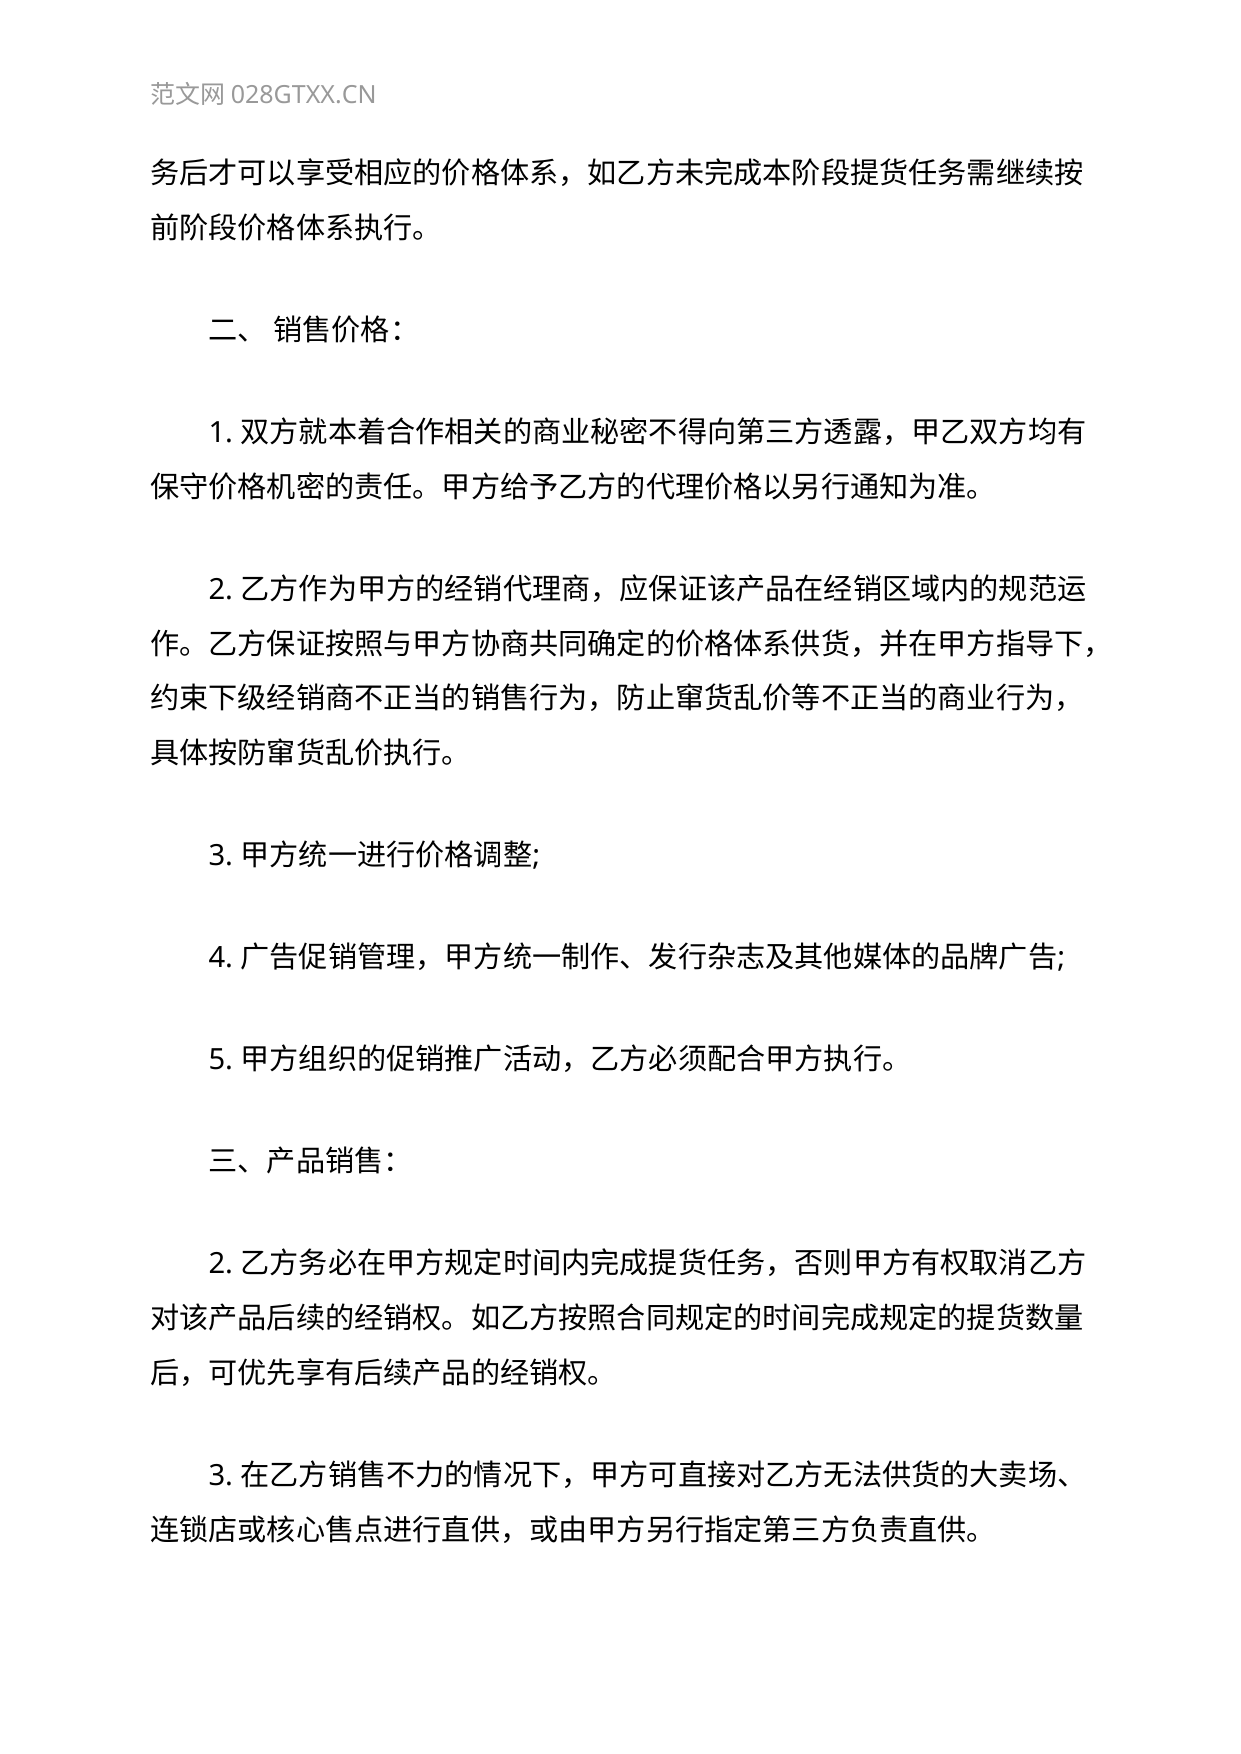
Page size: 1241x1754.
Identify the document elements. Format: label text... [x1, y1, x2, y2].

text 二、 销售价格： [150, 307, 1090, 349]
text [150, 150, 1090, 247]
text 4. 广告促销管理，甲方统一制作、发行杂志及其他媒体的品牌广告; [150, 934, 1090, 976]
text 5. 甲方组织的促销推广活动，乙方必须配合甲方执行。 [150, 1036, 1090, 1078]
text 3. 在乙方销售不力的情况下，甲方可直接对乙方无法供货的大卖场、连锁店或核心售点进行直供，或由甲方另行指定第三方负责直供。 [150, 1451, 1090, 1548]
text 1. 双方就本着合作相关的商业秘密不得向第三方透露，甲乙双方均有保守价格机密的责任。甲方给予乙方的代理价格以另行通知为准。 [150, 408, 1090, 506]
text 3. 甲方统一进行价格调整; [150, 832, 1090, 874]
text 2. 乙方作为甲方的经销代理商，应保证该产品在经销区域内的规范运作。乙方保证按照与甲方协商共同确定的价格体系供货，并在甲方指导下，约束下级经销商不正当的销售行为，防止窜货乱价等不正当的商业行为，具体按防窜货乱价执行。 [150, 565, 1090, 772]
text 2. 乙方务必在甲方规定时间内完成提货任务，否则甲方有权取消乙方对该产品后续的经销权。如乙方按照合同规定的时间完成规定的提货数量后，可优先享有后续产品的经销权。 [150, 1239, 1090, 1392]
text 三、产品销售： [150, 1138, 1090, 1180]
